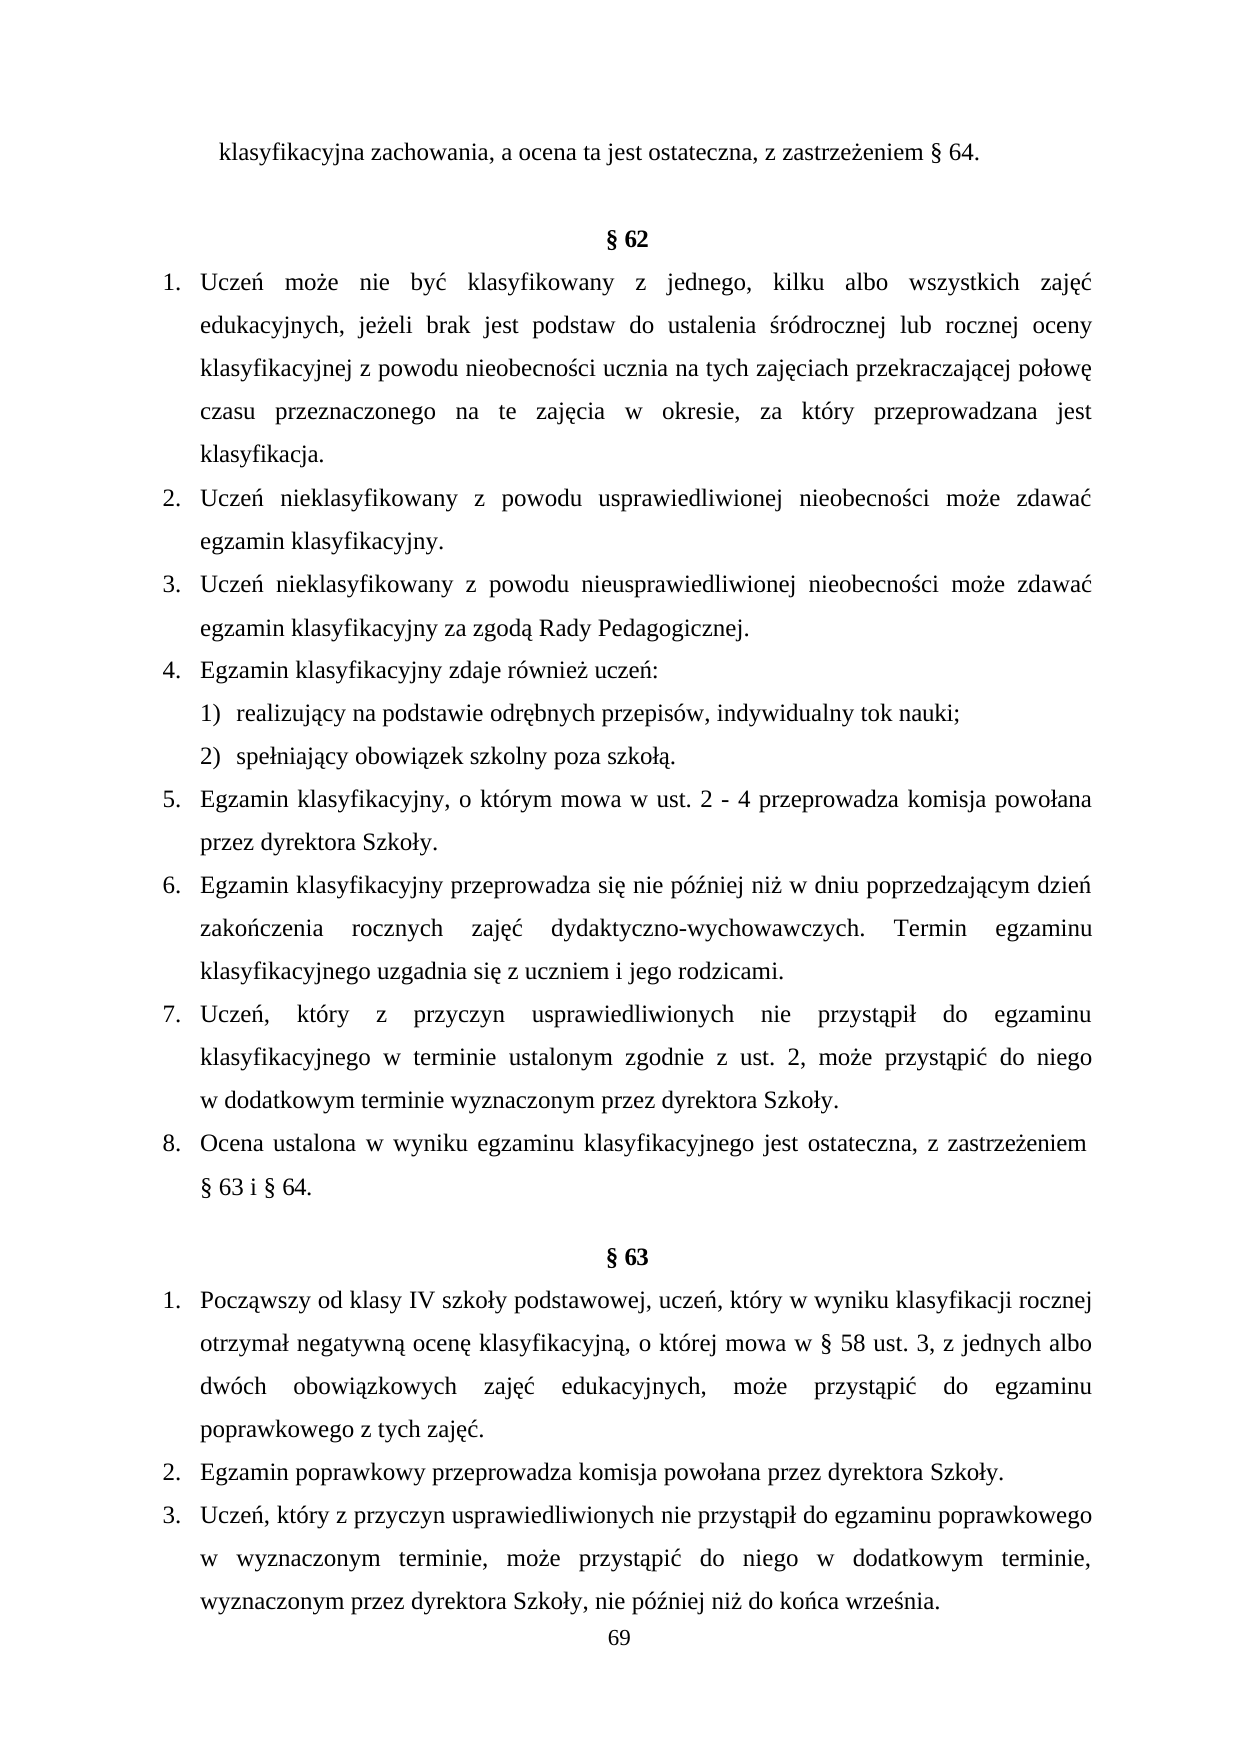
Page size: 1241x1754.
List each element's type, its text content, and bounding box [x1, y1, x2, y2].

list Uczeń nieklasyfikowany z powodu nieusprawiedliwionej nieobecności może zdawać egzamin klasyfikacyjny za zgodą Rady Pedagogicznej. [162, 569, 1092, 641]
list Uczeń może nie być klasyfikowany z jednego, kilku albo wszystkich zajęć edukacyjnych, jeżeli brak jest podstaw do ustalenia śródrocznej lub rocznej oceny klasyfikacyjnej z powodu nieobecności ucznia na tych zajęciach przekraczającej połowę czasu przeznaczonego na te zajęcia w okresie, za który przeprowadzana jest klasyfikacja. [162, 267, 1093, 468]
list Egzamin poprawkowy przeprowadza komisja powołana przez dyrektora Szkoły. [162, 1457, 1105, 1486]
list Uczeń, który z przyczyn usprawiedliwionych nie przystąpił do egzaminu poprawkowego w wyznaczonym terminie, może przystąpić do niego w dodatkowym terminie, wyznaczonym przez dyrektora Szkoły, nie później niż do końca września. [162, 1500, 1092, 1615]
list Ocena ustalona w wyniku egzaminu klasyfikacyjnego jest ostateczna, z zastrzeżeniem [162, 1129, 1105, 1157]
text § 63 i § 64. [200, 1172, 1105, 1201]
list spełniający obowiązek szkolny poza szkołą. [200, 741, 1105, 770]
list Uczeń nieklasyfikowany z powodu usprawiedliwionej nieobecności może zdawać egzamin klasyfikacyjny. [162, 483, 1092, 555]
list Począwszy od klasy IV szkoły podstawowej, uczeń, który w wyniku klasyfikacji rocznej otrzymał negatywną ocenę klasyfikacyjną, o której mowa w § 58 ust. 3, z jednych albo dwóch obowiązkowych zajęć edukacyjnych, może przystąpić do egzaminu poprawkowego z tych zajęć. [162, 1285, 1093, 1443]
list realizujący na podstawie odrębnych przepisów, indywidualny tok nauki; [200, 698, 1105, 727]
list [200, 137, 1092, 166]
subtitle § 63 [606, 1242, 1105, 1271]
list Egzamin klasyfikacyjny, o którym mowa w ust. 2 - 4 przeprowadza komisja powołana przez dyrektora Szkoły. [162, 784, 1093, 856]
list Egzamin klasyfikacyjny zdaje również uczeń: [162, 656, 1105, 684]
list Egzamin klasyfikacyjny przeprowadza się nie później niż w dniu poprzedzającym dzień zakończenia rocznych zajęć dydaktyczno-wychowawczych. Termin egzaminu klasyfikacyjnego uzgadnia się z uczniem i jego rodzicami. [162, 870, 1093, 985]
list Uczeń, który z przyczyn usprawiedliwionych nie przystąpił do egzaminu klasyfikacyjnego w terminie ustalonym zgodnie z ust. 2, może przystąpić do niego w dodatkowym terminie wyznaczonym przez dyrektora Szkoły. [162, 999, 1092, 1114]
subtitle § 62 [606, 224, 1105, 253]
